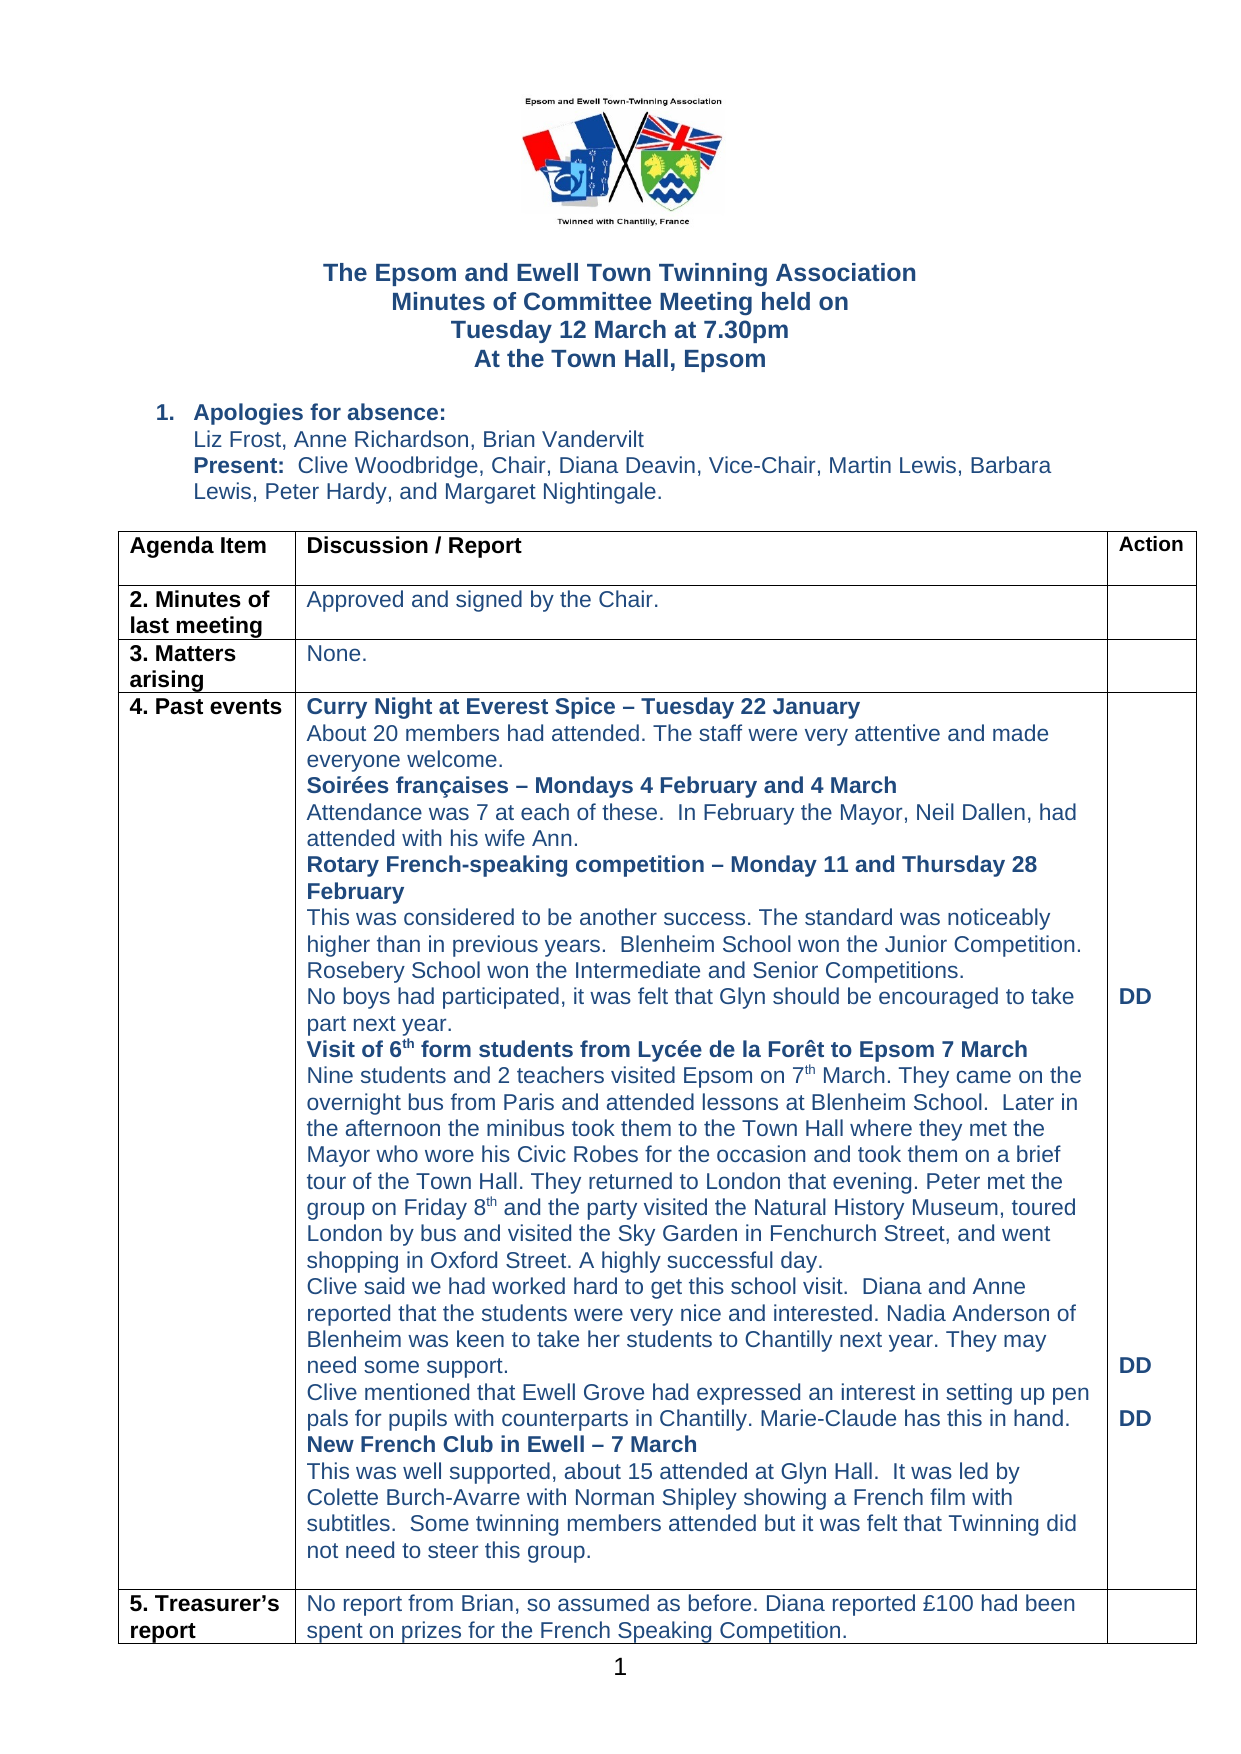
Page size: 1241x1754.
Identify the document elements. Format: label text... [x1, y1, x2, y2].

picture [510, 88, 736, 234]
table_cell Approved and signed by the Chair. [296, 586, 1107, 638]
table_cell 2. Minutes of last meeting [119, 586, 295, 638]
table_cell 4. Past events [119, 693, 295, 1589]
list Apologies for absence: [156, 399, 1122, 426]
text The Epsom and Ewell Town Twinning Association [118, 258, 1122, 287]
table_cell [1108, 586, 1196, 638]
text At the Town Hall, Epsom [118, 344, 1122, 373]
text Minutes of Committee Meeting held on [118, 287, 1122, 315]
table_cell No report from Brian, so assumed as before. Diana reported £100 had been spent on prizes for the French Speaking Competition. [296, 1590, 1107, 1643]
table_cell [1108, 640, 1196, 692]
table_cell [1108, 1590, 1196, 1643]
text Tuesday 12 March at 7.30pm [118, 315, 1122, 344]
list Liz Frost, Anne Richardson, Brian Vandervilt [193, 426, 1122, 452]
table_cell 3. Matters arising [119, 640, 295, 692]
text Present: Clive Woodbridge, Chair, Diana Deavin, Vice-Chair, Martin Lewis, Barbara Lewis, Peter Hardy, and Margaret Nightingale. [193, 452, 1122, 505]
table_cell 5. Treasurer’s report [119, 1590, 295, 1643]
table_header Action [1108, 532, 1196, 585]
table_header Agenda Item [119, 532, 295, 585]
table_cell Curry Night at Everest Spice – Tuesday 22 January About 20 members had attended. The staff were very attentive and made everyone welcome. Soirées françaises – Mondays 4 February and 4 March Attendance was 7 at each of these. In February the Mayor, Neil Dallen, had attended with his wife Ann. Rotary French-speaking competition – Monday 11 and Thursday 28 February This was considered to be another success. The standard was noticeably higher than in previous years. Blenheim School won the Junior Competition. Rosebery School won the Intermediate and Senior Competitions. No boys had participated, it was felt that Glyn should be encouraged to take part next year. Visit of 6th form students from Lycée de la Forêt to Epsom 7 March Nine students and 2 teachers visited Epsom on 7th March. They came on the overnight bus from Paris and attended lessons at Blenheim School. Later in the afternoon the minibus took them to the Town Hall where they met the Mayor who wore his Civic Robes for the occasion and took them on a brief tour of the Town Hall. They returned to London that evening. Peter met the group on Friday 8th and the party visited the Natural History Museum, toured London by bus and visited the Sky Garden in Fenchurch Street, and went shopping in Oxford Street. A highly successful day. Clive said we had worked hard to get this school visit. Diana and Anne reported that the students were very nice and interested. Nadia Anderson of Blenheim was keen to take her students to Chantilly next year. They may need some support. Clive mentioned that Ewell Grove had expressed an interest in setting up pen pals for pupils with counterparts in Chantilly. Marie-Claude has this in hand. New French Club in Ewell – 7 March This was well supported, about 15 attended at Glyn Hall. It was led by Colette Burch-Avarre with Norman Shipley showing a French film with subtitles. Some twinning members attended but it was felt that Twinning did not need to steer this group. [296, 693, 1107, 1589]
table_cell None. [296, 640, 1107, 692]
table_cell DD DD DD [1108, 693, 1196, 1589]
table_header Discussion / Report [296, 532, 1107, 585]
